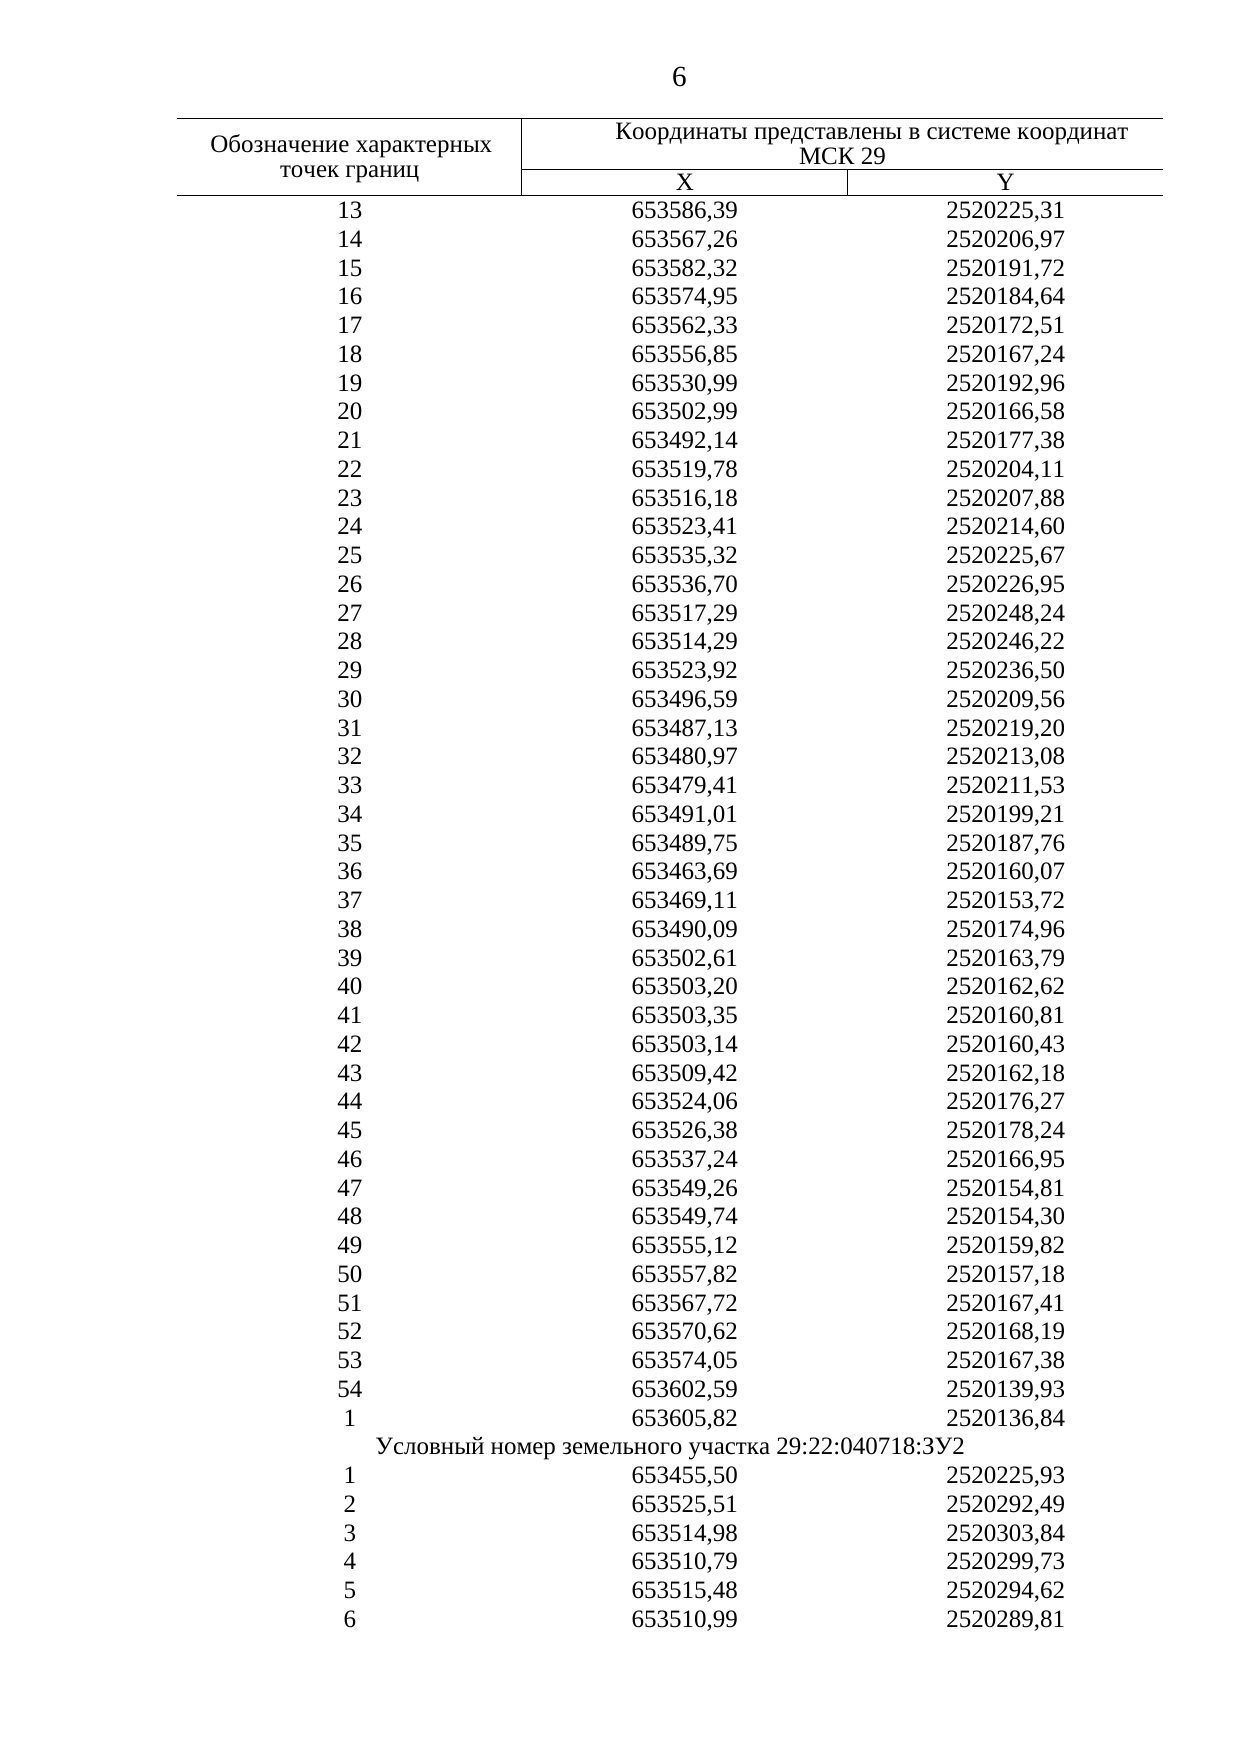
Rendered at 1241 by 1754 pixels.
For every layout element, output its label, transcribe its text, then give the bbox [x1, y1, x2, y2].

table_cell 14 [177, 224, 522, 253]
table_cell 20 [177, 396, 522, 425]
table_cell 2520225,67 [848, 540, 1163, 569]
table_cell 2520204,11 [848, 454, 1163, 483]
table_cell 653463,69 [522, 856, 848, 885]
table_cell 653586,39 [522, 196, 848, 224]
table_cell 2520209,56 [848, 684, 1163, 713]
table_cell 653469,11 [522, 885, 848, 914]
table_cell 653549,74 [522, 1201, 848, 1230]
table_cell 2520178,24 [848, 1115, 1163, 1144]
table_cell 653524,06 [522, 1086, 848, 1115]
table_cell 28 [177, 626, 522, 655]
table_cell 40 [177, 971, 522, 1000]
table_cell 653455,50 [522, 1460, 848, 1489]
table_cell Условный номер земельного участка 29:22:040718:ЗУ2 [177, 1431, 1163, 1460]
table_cell 25 [177, 540, 522, 569]
table_cell 2520213,08 [848, 741, 1163, 770]
table_cell 23 [177, 483, 522, 511]
table_cell 653574,05 [522, 1345, 848, 1374]
table_cell 653487,13 [522, 713, 848, 741]
table_cell 2520167,24 [848, 339, 1163, 368]
table_cell 653582,32 [522, 253, 848, 281]
table_cell 2520160,81 [848, 1000, 1163, 1029]
table_cell 2520225,31 [848, 196, 1163, 224]
table_cell 2520292,49 [848, 1489, 1163, 1518]
table_cell 653530,99 [522, 368, 848, 396]
table_cell 41 [177, 1000, 522, 1029]
table_cell 653517,29 [522, 598, 848, 626]
table_cell 2520214,60 [848, 511, 1163, 540]
table_cell 6 [177, 1604, 522, 1633]
table_cell 47 [177, 1173, 522, 1201]
table_cell 653549,26 [522, 1173, 848, 1201]
table_cell 653510,99 [522, 1604, 848, 1633]
table_cell 1 [177, 1403, 522, 1431]
table_cell 52 [177, 1316, 522, 1345]
table_cell 653567,26 [522, 224, 848, 253]
table_cell 49 [177, 1230, 522, 1259]
table_cell 35 [177, 828, 522, 856]
table_cell 2520225,93 [848, 1460, 1163, 1489]
table_cell 5 [177, 1575, 522, 1604]
table_cell 2520226,95 [848, 569, 1163, 598]
table_cell 2520176,27 [848, 1086, 1163, 1115]
table_cell 33 [177, 770, 522, 799]
table_cell 653492,14 [522, 425, 848, 454]
table_cell 2520206,97 [848, 224, 1163, 253]
table_cell 653526,38 [522, 1115, 848, 1144]
table_cell 54 [177, 1374, 522, 1403]
table_cell 2520160,43 [848, 1029, 1163, 1058]
table_cell 2520248,24 [848, 598, 1163, 626]
table_cell 2520219,20 [848, 713, 1163, 741]
table_cell 2520166,58 [848, 396, 1163, 425]
table_cell 2520154,81 [848, 1173, 1163, 1201]
table_cell 19 [177, 368, 522, 396]
table_cell 653574,95 [522, 281, 848, 310]
table_cell 2520154,30 [848, 1201, 1163, 1230]
table_cell 2520246,22 [848, 626, 1163, 655]
table_cell 3 [177, 1518, 522, 1546]
table_cell 30 [177, 684, 522, 713]
table_cell 29 [177, 655, 522, 684]
table_cell 653496,59 [522, 684, 848, 713]
table_cell 21 [177, 425, 522, 454]
table_cell 38 [177, 914, 522, 943]
table_cell 653480,97 [522, 741, 848, 770]
table_cell 2520163,79 [848, 943, 1163, 971]
table_cell 2520167,38 [848, 1345, 1163, 1374]
table_cell 1 [177, 1460, 522, 1489]
table_cell 2520160,07 [848, 856, 1163, 885]
table_cell 32 [177, 741, 522, 770]
table_cell 653605,82 [522, 1403, 848, 1431]
table_cell 46 [177, 1144, 522, 1173]
table_cell 653509,42 [522, 1058, 848, 1086]
table_cell 653555,12 [522, 1230, 848, 1259]
table_cell 2520166,95 [848, 1144, 1163, 1173]
table_cell 2520289,81 [848, 1604, 1163, 1633]
table_cell 653537,24 [522, 1144, 848, 1173]
table_cell Y [848, 170, 1163, 195]
table_cell 653602,59 [522, 1374, 848, 1403]
table_cell 653502,61 [522, 943, 848, 971]
table_cell 653510,79 [522, 1546, 848, 1575]
table_cell 53 [177, 1345, 522, 1374]
table_cell 2520177,38 [848, 425, 1163, 454]
table_cell 653491,01 [522, 799, 848, 828]
table_cell 2520172,51 [848, 310, 1163, 339]
table_header Координаты представлены в системе координат МСК 29 [522, 119, 1163, 169]
table_cell 31 [177, 713, 522, 741]
table_cell 2520303,84 [848, 1518, 1163, 1546]
table_cell 15 [177, 253, 522, 281]
table_cell 653562,33 [522, 310, 848, 339]
table_cell 653502,99 [522, 396, 848, 425]
table_cell 653567,72 [522, 1288, 848, 1316]
table_cell 2520199,21 [848, 799, 1163, 828]
table_cell 2520187,76 [848, 828, 1163, 856]
table_cell 653523,41 [522, 511, 848, 540]
table_cell 24 [177, 511, 522, 540]
table_cell 653490,09 [522, 914, 848, 943]
table_cell 653570,62 [522, 1316, 848, 1345]
table_cell 653523,92 [522, 655, 848, 684]
table_cell 2520153,72 [848, 885, 1163, 914]
table_cell 2520139,93 [848, 1374, 1163, 1403]
table_cell 2520162,62 [848, 971, 1163, 1000]
table_cell 34 [177, 799, 522, 828]
table_cell 2520167,41 [848, 1288, 1163, 1316]
table_cell 653514,98 [522, 1518, 848, 1546]
table_cell 653503,20 [522, 971, 848, 1000]
table_cell X [522, 170, 847, 195]
table_cell 22 [177, 454, 522, 483]
table_cell 51 [177, 1288, 522, 1316]
table_cell 26 [177, 569, 522, 598]
table_cell 16 [177, 281, 522, 310]
table_cell 2520174,96 [848, 914, 1163, 943]
table_cell 2520159,82 [848, 1230, 1163, 1259]
table_cell 18 [177, 339, 522, 368]
table_cell 4 [177, 1546, 522, 1575]
table_cell 2520184,64 [848, 281, 1163, 310]
table_cell 653515,48 [522, 1575, 848, 1604]
table_cell 27 [177, 598, 522, 626]
table_cell 2520168,19 [848, 1316, 1163, 1345]
table_cell 653525,51 [522, 1489, 848, 1518]
table_cell 17 [177, 310, 522, 339]
table_cell 2520207,88 [848, 483, 1163, 511]
table_cell 653535,32 [522, 540, 848, 569]
table_cell 653536,70 [522, 569, 848, 598]
table_cell 653489,75 [522, 828, 848, 856]
table_cell 653514,29 [522, 626, 848, 655]
table_cell 653556,85 [522, 339, 848, 368]
table_cell 2520191,72 [848, 253, 1163, 281]
table_cell 653516,18 [522, 483, 848, 511]
table_cell 2520136,84 [848, 1403, 1163, 1431]
table_cell 2520192,96 [848, 368, 1163, 396]
table_cell 653479,41 [522, 770, 848, 799]
table_cell 39 [177, 943, 522, 971]
table_cell 48 [177, 1201, 522, 1230]
table_cell 2520294,62 [848, 1575, 1163, 1604]
table_cell 2520299,73 [848, 1546, 1163, 1575]
table_cell 653503,35 [522, 1000, 848, 1029]
table_cell 653519,78 [522, 454, 848, 483]
table_cell 45 [177, 1115, 522, 1144]
table_cell 44 [177, 1086, 522, 1115]
table_cell 50 [177, 1259, 522, 1288]
table_cell 13 [177, 196, 522, 224]
table_cell 36 [177, 856, 522, 885]
table_cell 42 [177, 1029, 522, 1058]
table_cell 653557,82 [522, 1259, 848, 1288]
table_cell 43 [177, 1058, 522, 1086]
table_cell 653503,14 [522, 1029, 848, 1058]
table_cell 2520157,18 [848, 1259, 1163, 1288]
table_header Обозначение характерных точек границ [177, 119, 521, 195]
table_cell 37 [177, 885, 522, 914]
table_cell 2520211,53 [848, 770, 1163, 799]
table_cell 2520236,50 [848, 655, 1163, 684]
table_cell 2520162,18 [848, 1058, 1163, 1086]
table_cell 2 [177, 1489, 522, 1518]
